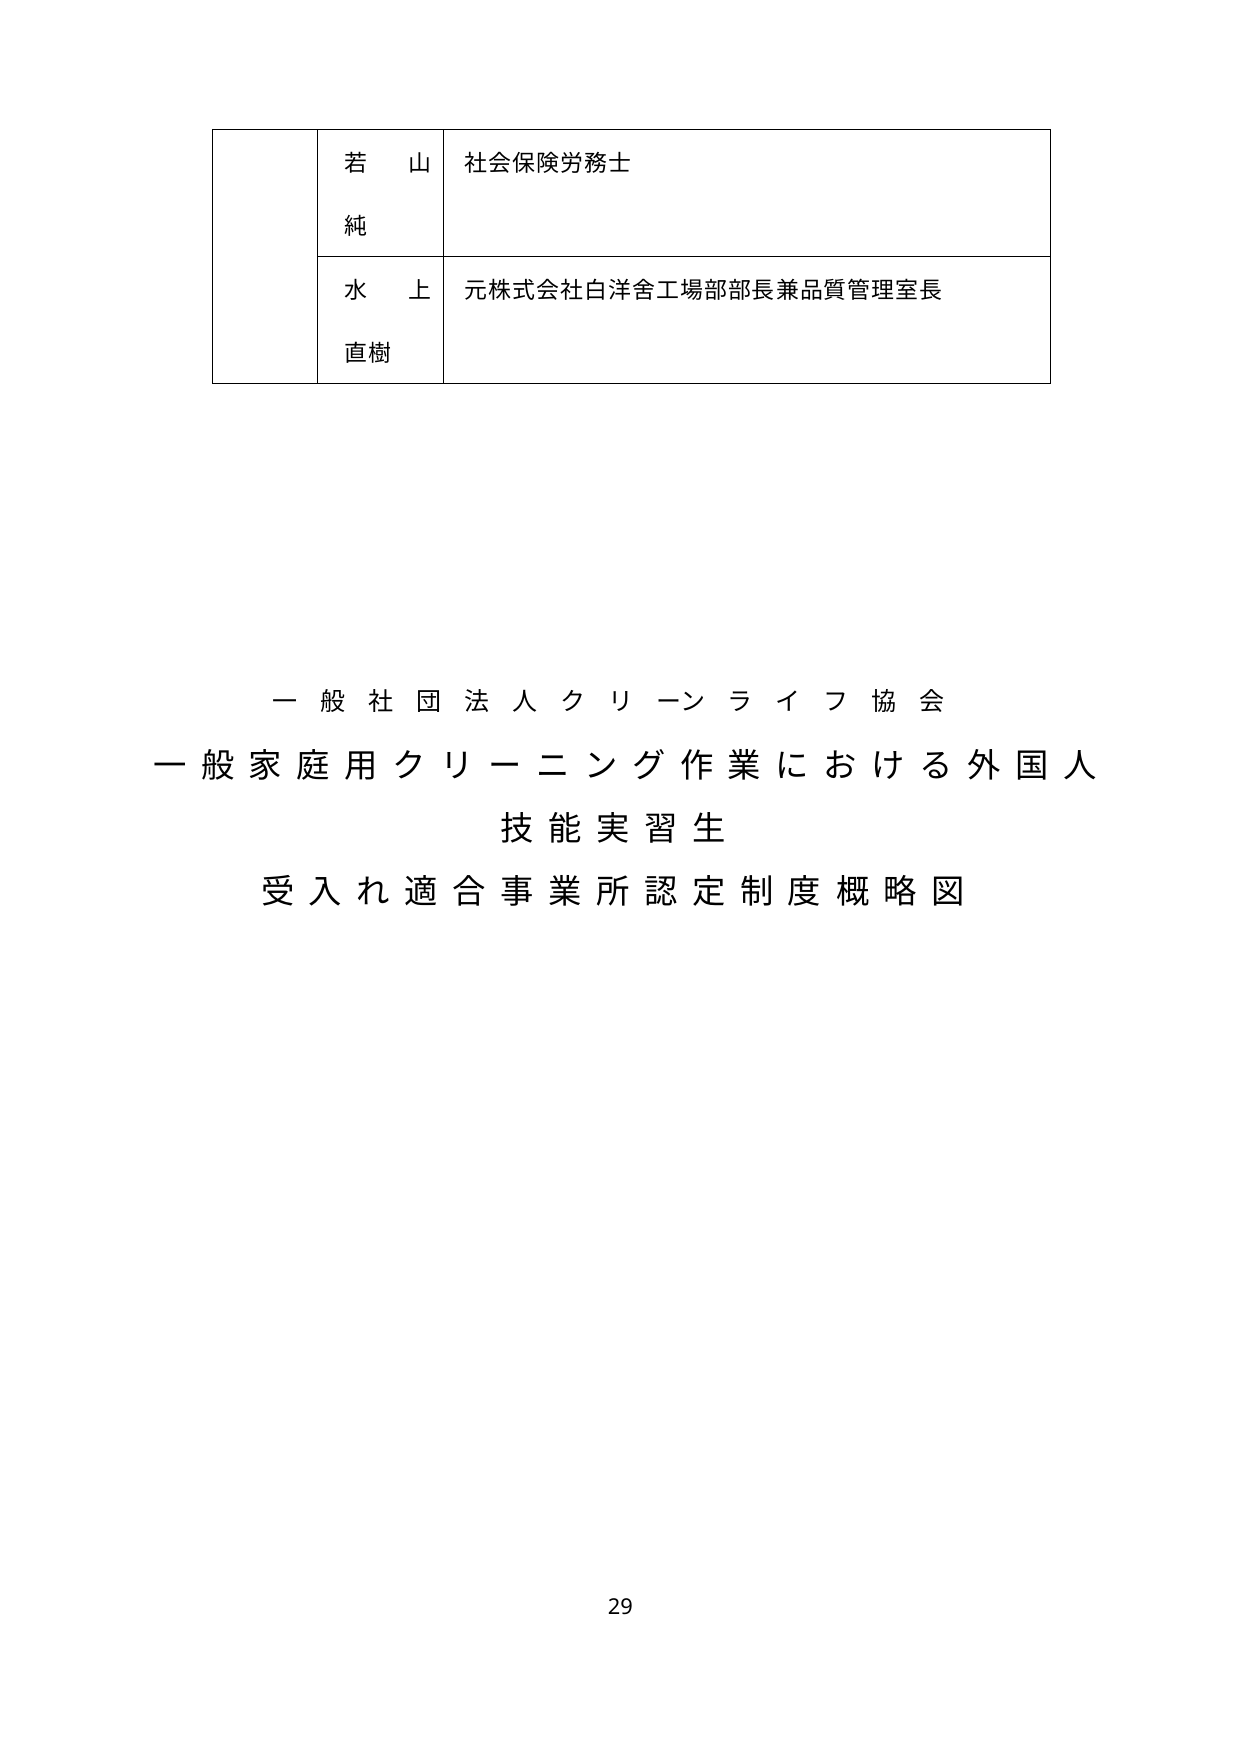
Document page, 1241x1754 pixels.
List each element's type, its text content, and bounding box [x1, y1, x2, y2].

table_cell 委員 [213, 130, 317, 383]
table_cell 社会保険労務士 [444, 130, 1050, 256]
table_cell 水上 直樹 [318, 257, 443, 383]
table_cell 若山 純 [318, 130, 443, 256]
table_cell 元株式会社白洋舍工場部部長兼品質管理室長 [444, 257, 1050, 383]
text 受入れ適合事業所認定制度概略図 [129, 858, 1111, 921]
text 一般社団法人クリーンライフ協会 一般家庭用クリーニング作業における外国人技能実習生 [129, 668, 1111, 858]
